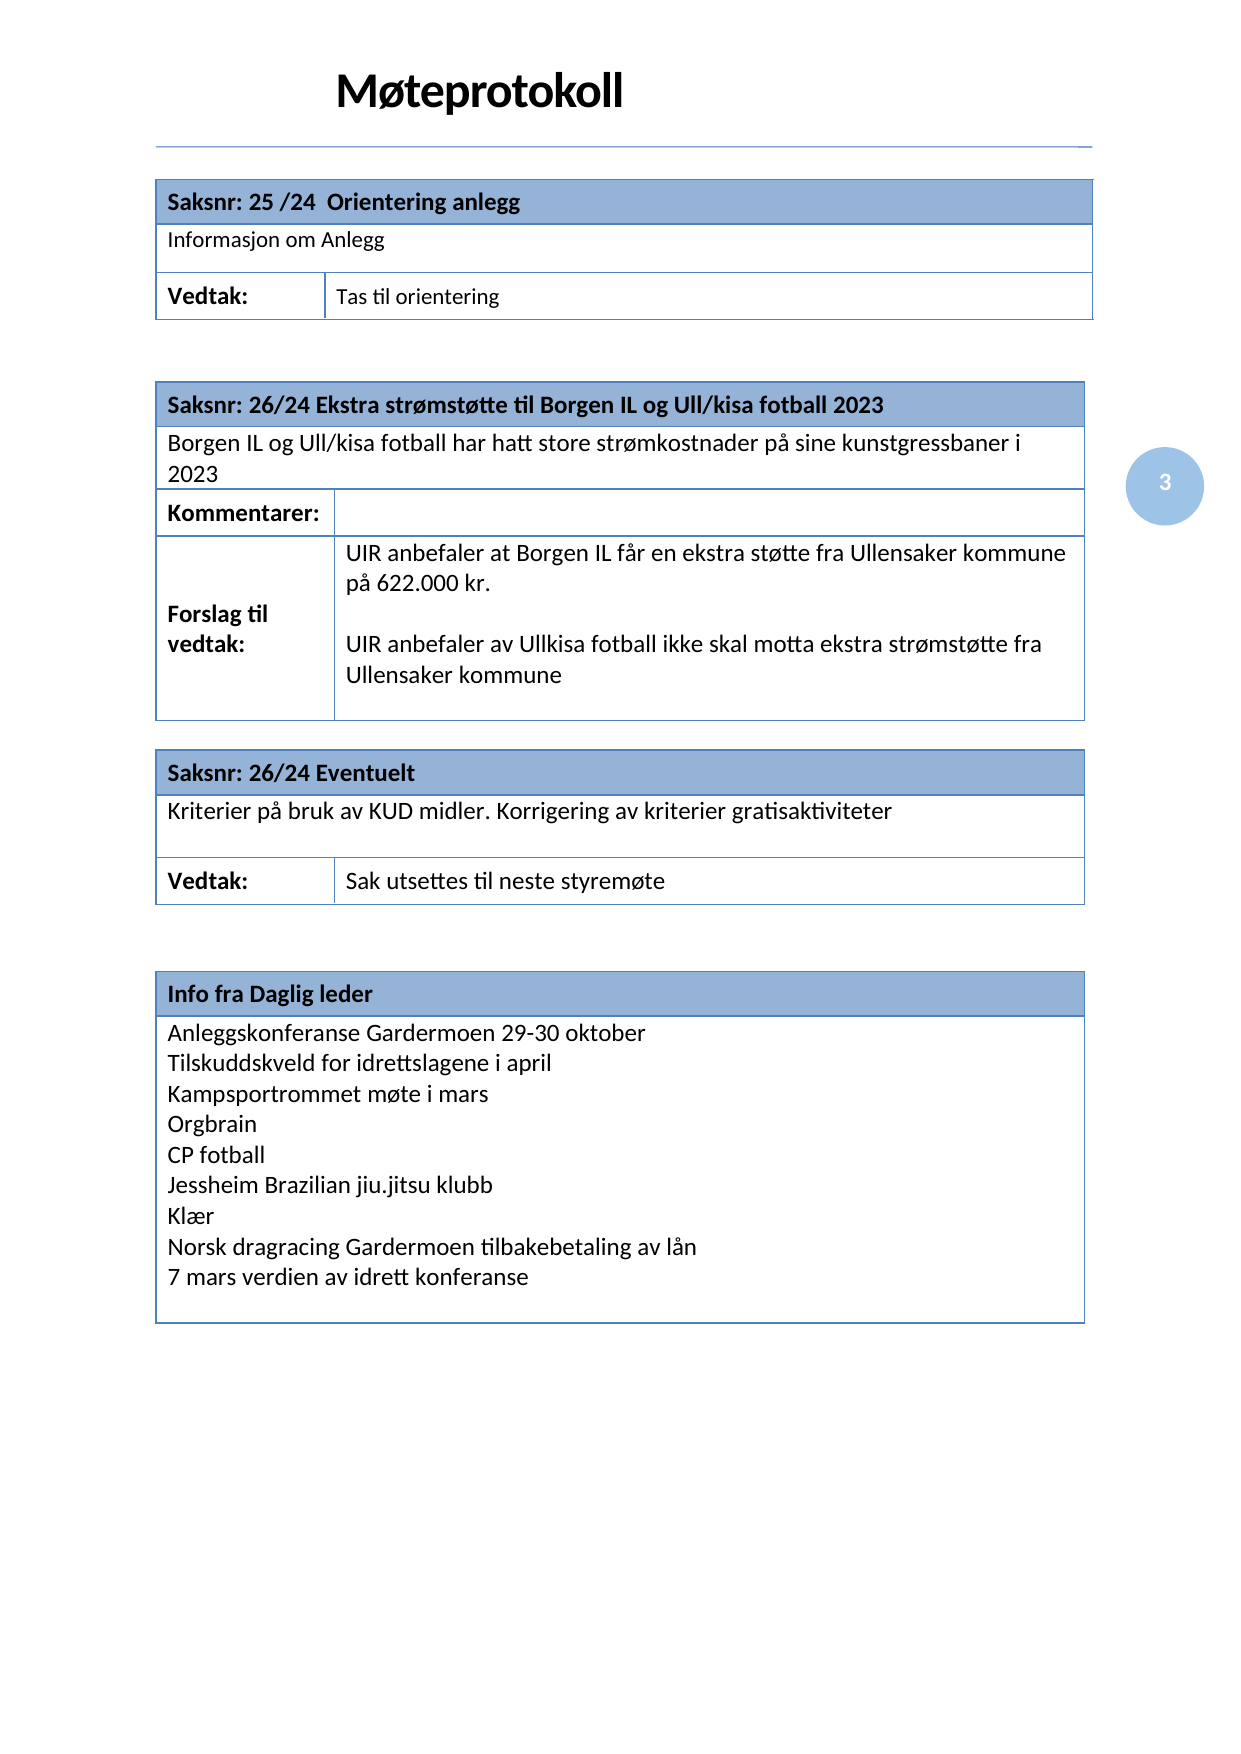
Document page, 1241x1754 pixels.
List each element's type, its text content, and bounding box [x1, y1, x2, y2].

table_header Saksnr: 25 /24 Orientering anlegg [157, 180, 1092, 223]
table_cell [335, 490, 1084, 535]
table_cell UIR anbefaler at Borgen IL får en ekstra støtte fra Ullensaker kommune på 622.000 kr. UIR anbefaler av Ullkisa fotball ikke skal motta ekstra strømstøtte fra Ullensaker kommune [335, 537, 1084, 720]
table_cell Vedtak: [157, 273, 324, 318]
table_cell Forslag til vedtak: [157, 537, 334, 720]
table_cell Kommentarer: [157, 490, 334, 535]
table_header Saksnr: 26/24 Eventuelt [157, 751, 1084, 794]
table_cell Vedtak: [157, 858, 334, 903]
table_cell Borgen IL og Ull/kisa fotball har hatt store strømkostnader på sine kunstgressbaner i 2023 [157, 427, 1084, 488]
table_header Info fra Daglig leder [157, 972, 1084, 1015]
table_cell Kriterier på bruk av KUD midler. Korrigering av kriterier gratisaktiviteter [157, 796, 1084, 857]
table_cell Informasjon om Anlegg [157, 225, 1092, 272]
table_cell Anleggskonferanse Gardermoen 29-30 oktober Tilskuddskveld for idrettslagene i april Kampsportrommet møte i mars Orgbrain CP fotball Jessheim Brazilian jiu.jitsu klubb Klær Norsk dragracing Gardermoen tilbakebetaling av lån 7 mars verdien av idrett konferanse [157, 1017, 1084, 1322]
table_header Saksnr: 26/24 Ekstra strømstøtte til Borgen IL og Ull/kisa fotball 2023 [157, 383, 1084, 426]
table_cell Tas til orientering [326, 273, 1092, 318]
table_cell Sak utsettes til neste styremøte [335, 858, 1084, 903]
